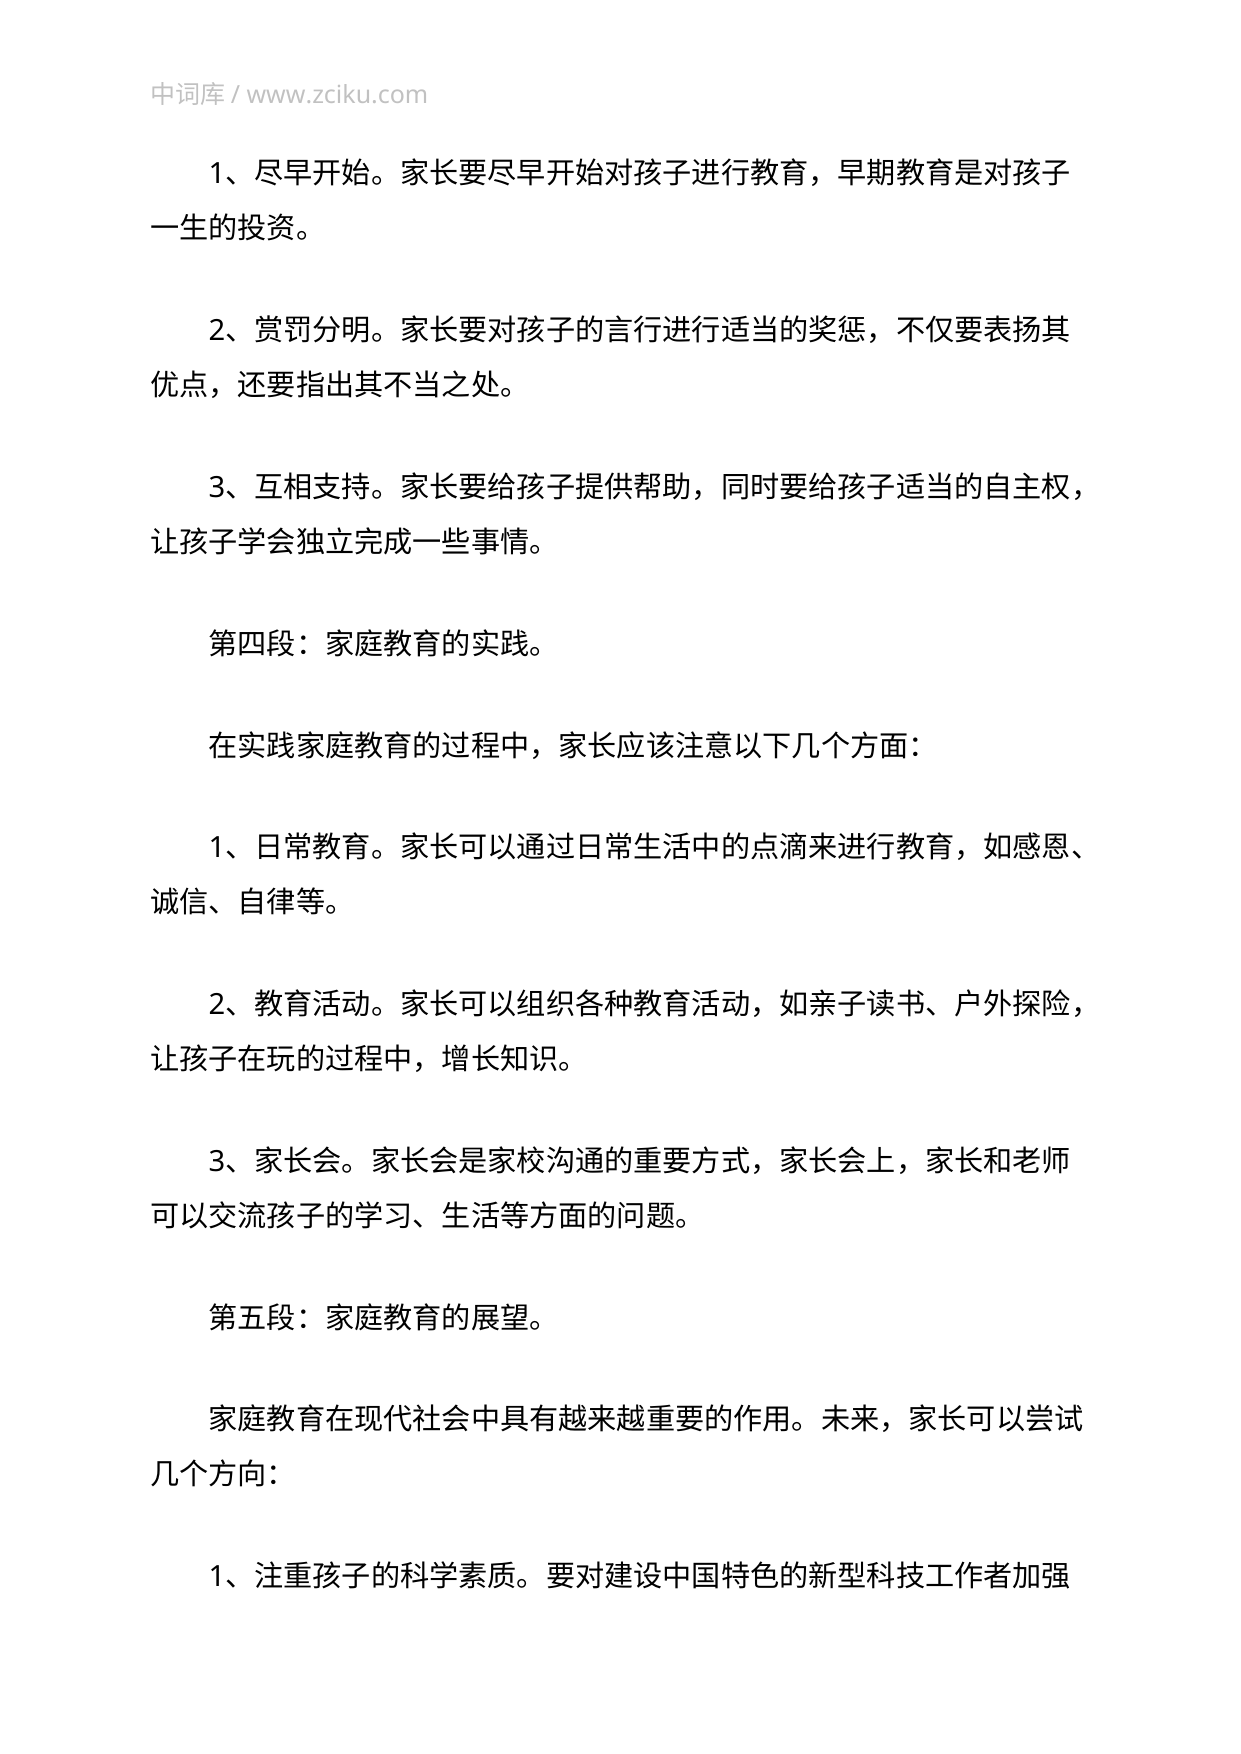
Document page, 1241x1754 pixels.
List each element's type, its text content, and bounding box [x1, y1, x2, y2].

text 第五段：家庭教育的展望。 [150, 1294, 1090, 1336]
text 3、互相支持。家长要给孩子提供帮助，同时要给孩子适当的自主权，让孩子学会独立完成一些事情。 [150, 463, 1090, 561]
text 在实践家庭教育的过程中，家长应该注意以下几个方面： [150, 722, 1090, 764]
text 家庭教育在现代社会中具有越来越重要的作用。未来，家长可以尝试几个方向： [150, 1396, 1090, 1493]
text 2、赏罚分明。家长要对孩子的言行进行适当的奖惩，不仅要表扬其优点，还要指出其不当之处。 [150, 307, 1090, 404]
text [150, 1553, 1090, 1595]
text 2、教育活动。家长可以组织各种教育活动，如亲子读书、户外探险，让孩子在玩的过程中，增长知识。 [150, 981, 1090, 1078]
text 第四段：家庭教育的实践。 [150, 620, 1090, 663]
text 3、家长会。家长会是家校沟通的重要方式，家长会上，家长和老师可以交流孩子的学习、生活等方面的问题。 [150, 1137, 1090, 1235]
text 1、尽早开始。家长要尽早开始对孩子进行教育，早期教育是对孩子一生的投资。 [150, 150, 1090, 247]
text 1、日常教育。家长可以通过日常生活中的点滴来进行教育，如感恩、诚信、自律等。 [150, 824, 1090, 921]
